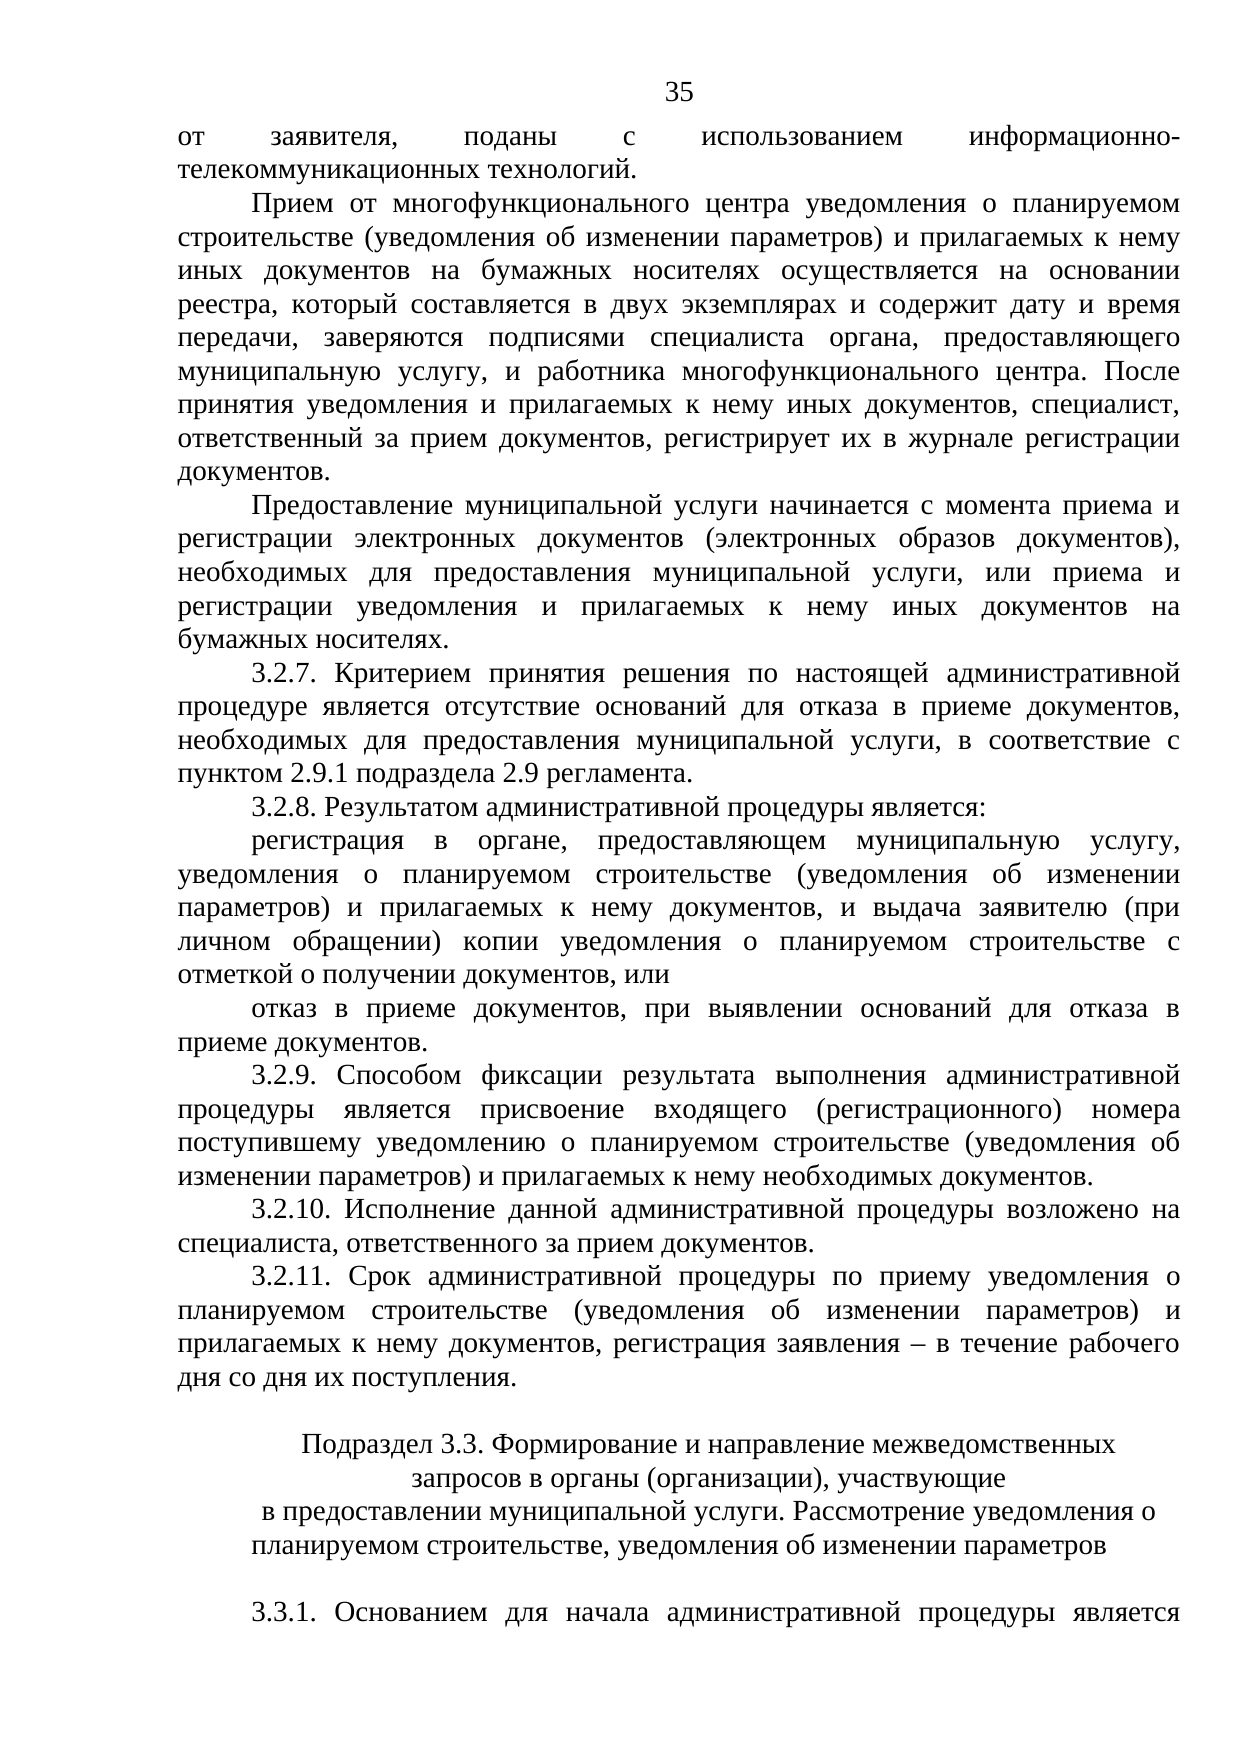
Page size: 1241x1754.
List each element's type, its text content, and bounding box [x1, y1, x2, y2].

text регистрация в органе, предоставляющем муниципальную услугу, уведомления о планируемом строительстве (уведомления об изменении параметров) и прилагаемых к нему документов, и выдача заявителю (при личном обращении) копии уведомления о планируемом строительстве с отметкой о получении документов, или [177, 822, 1181, 990]
text в предоставлении муниципальной услуги. Рассмотрение уведомления о планируемом строительстве, уведомления об изменении параметров [177, 1493, 1181, 1560]
text 3.2.11. Срок административной процедуры по приему уведомления о планируемом строительстве (уведомления об изменении параметров) и прилагаемых к нему документов, регистрация заявления – в течение рабочего дня со дня их поступления. [177, 1258, 1181, 1393]
text 3.2.9. Способом фиксации результата выполнения административной процедуры является присвоение входящего (регистрационного) номера поступившему уведомлению о планируемом строительстве (уведомления об изменении параметров) и прилагаемых к нему необходимых документов. [177, 1057, 1181, 1191]
text Подраздел 3.3. Формирование и направление межведомственных [177, 1426, 1181, 1460]
text отказ в приеме документов, при выявлении оснований для отказа в приеме документов. [177, 990, 1181, 1057]
text 3.2.10. Исполнение данной административной процедуры возложено на специалиста, ответственного за прием документов. [177, 1191, 1181, 1258]
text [177, 1594, 1181, 1627]
text 3.2.8. Результатом административной процедуры является: [177, 789, 1181, 822]
text Прием от многофункционального центра уведомления о планируемом строительстве (уведомления об изменении параметров) и прилагаемых к нему иных документов на бумажных носителях осуществляется на основании реестра, который составляется в двух экземплярах и содержит дату и время передачи, заверяются подписями специалиста органа, предоставляющего муниципальную услугу, и работника многофункционального центра. После принятия уведомления и прилагаемых к нему иных документов, специалист, ответственный за прием документов, регистрирует их в журнале регистрации документов. [177, 185, 1181, 487]
text 3.2.7. Критерием принятия решения по настоящей административной процедуре является отсутствие оснований для отказа в приеме документов, необходимых для предоставления муниципальной услуги, в соответствие с пунктом 2.9.1 подраздела 2.9 регламента. [177, 655, 1181, 789]
text запросов в органы (организации), участвующие [177, 1460, 1181, 1493]
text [177, 118, 1181, 185]
text Предоставление муниципальной услуги начинается с момента приема и регистрации электронных документов (электронных образов документов), необходимых для предоставления муниципальной услуги, или приема и регистрации уведомления и прилагаемых к нему иных документов на бумажных носителях. [177, 487, 1181, 655]
